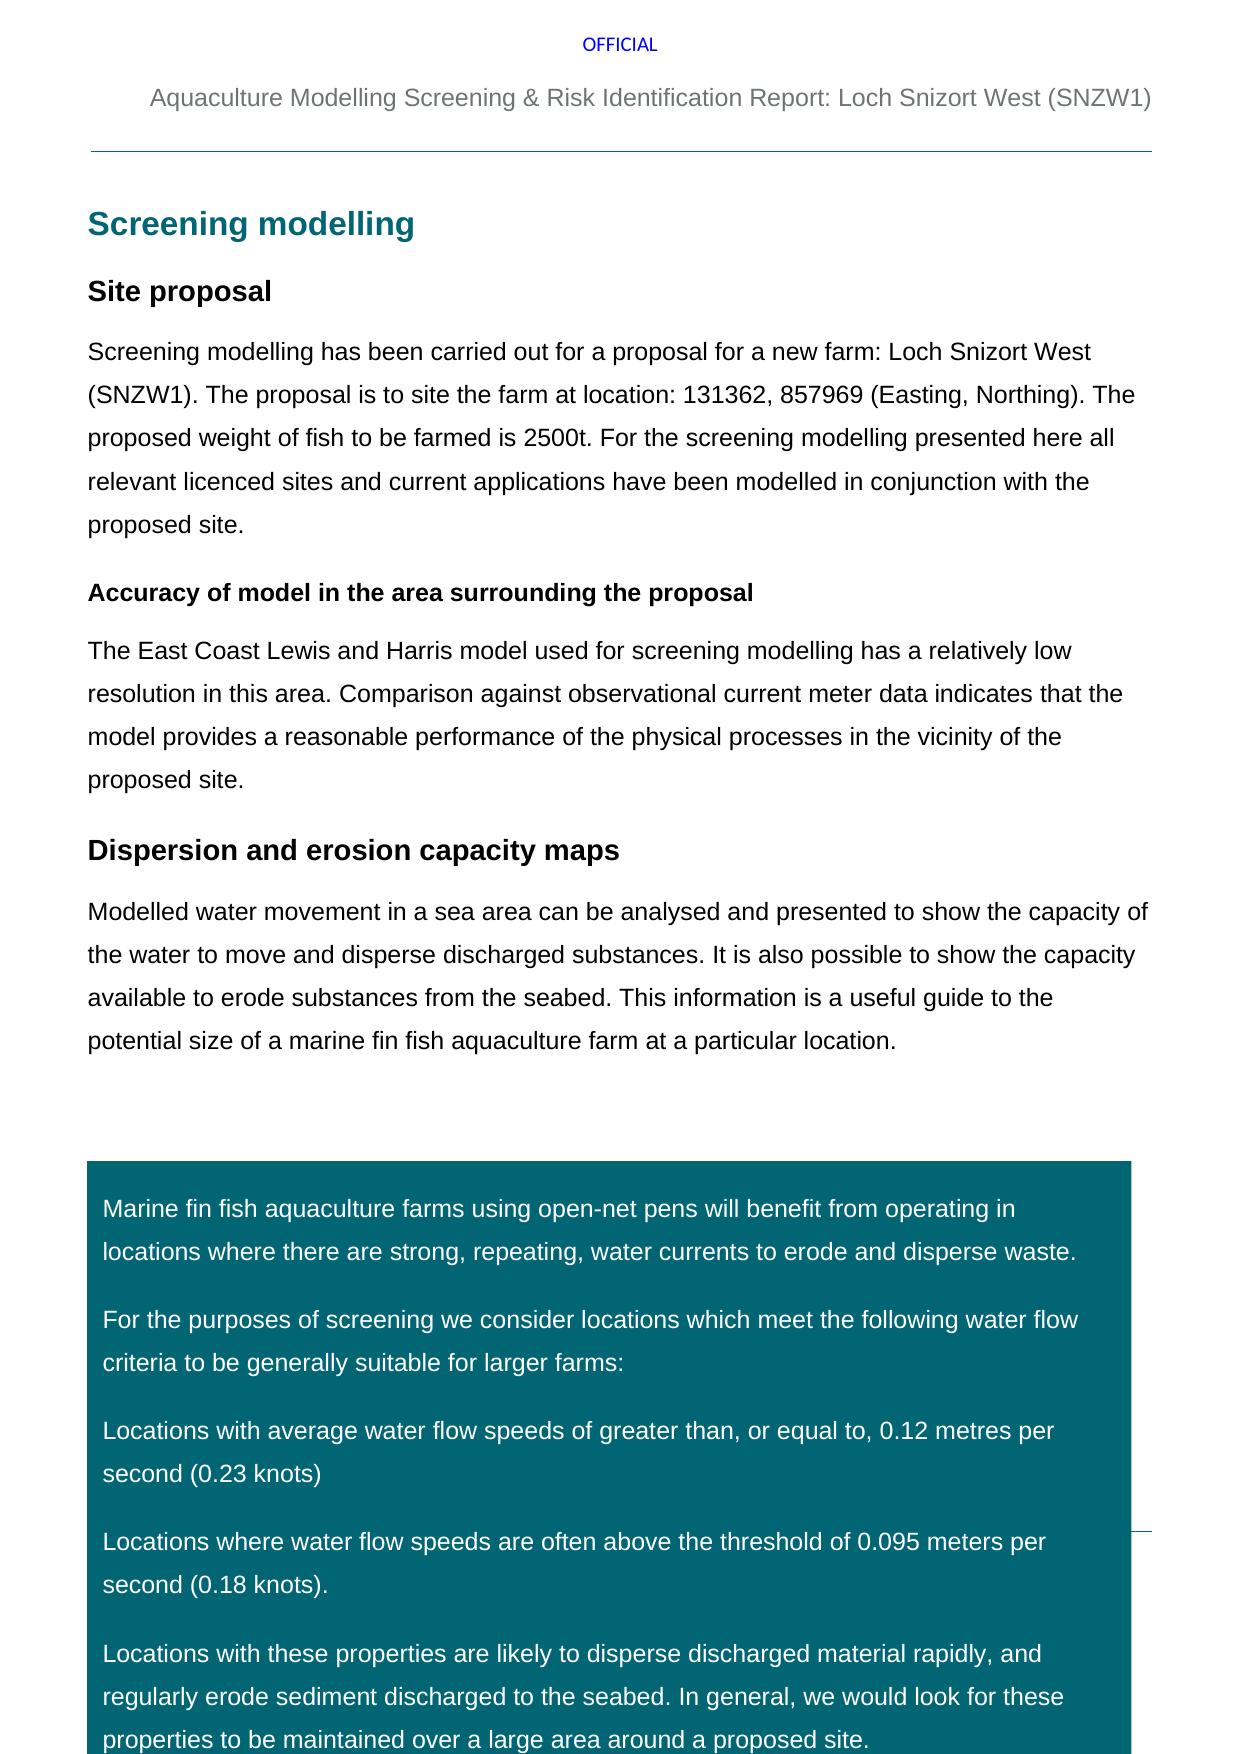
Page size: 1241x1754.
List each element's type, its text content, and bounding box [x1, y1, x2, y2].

subtitle Dispersion and erosion capacity maps [87, 833, 1153, 867]
text Modelled water movement in a sea area can be analysed and presented to show the capacity of the water to move and disperse discharged substances. It is also possible to show the capacity available to erode substances from the seabed. This information is a useful guide to the potential size of a marine fin fish aquaculture farm at a particular location. [87, 897, 1153, 1055]
text Screening modelling has been carried out for a proposal for a new farm: Loch Snizort West (SNZW1). The proposal is to site the farm at location: 131362, 857969 (Easting, Northing). The proposed weight of fish to be farmed is 2500t. For the screening modelling presented here all relevant licenced sites and current applications have been modelled in conjunction with the proposed site. [87, 337, 1153, 538]
subtitle Screening modelling [87, 204, 1153, 243]
subtitle Accuracy of model in the area surrounding the proposal [87, 578, 1153, 607]
subtitle Site proposal [87, 274, 1153, 307]
text The East Coast Lewis and Harris model used for screening modelling has a relatively low resolution in this area. Comparison against observational current meter data indicates that the model provides a reasonable performance of the physical processes in the vicinity of the proposed site. [87, 636, 1153, 794]
